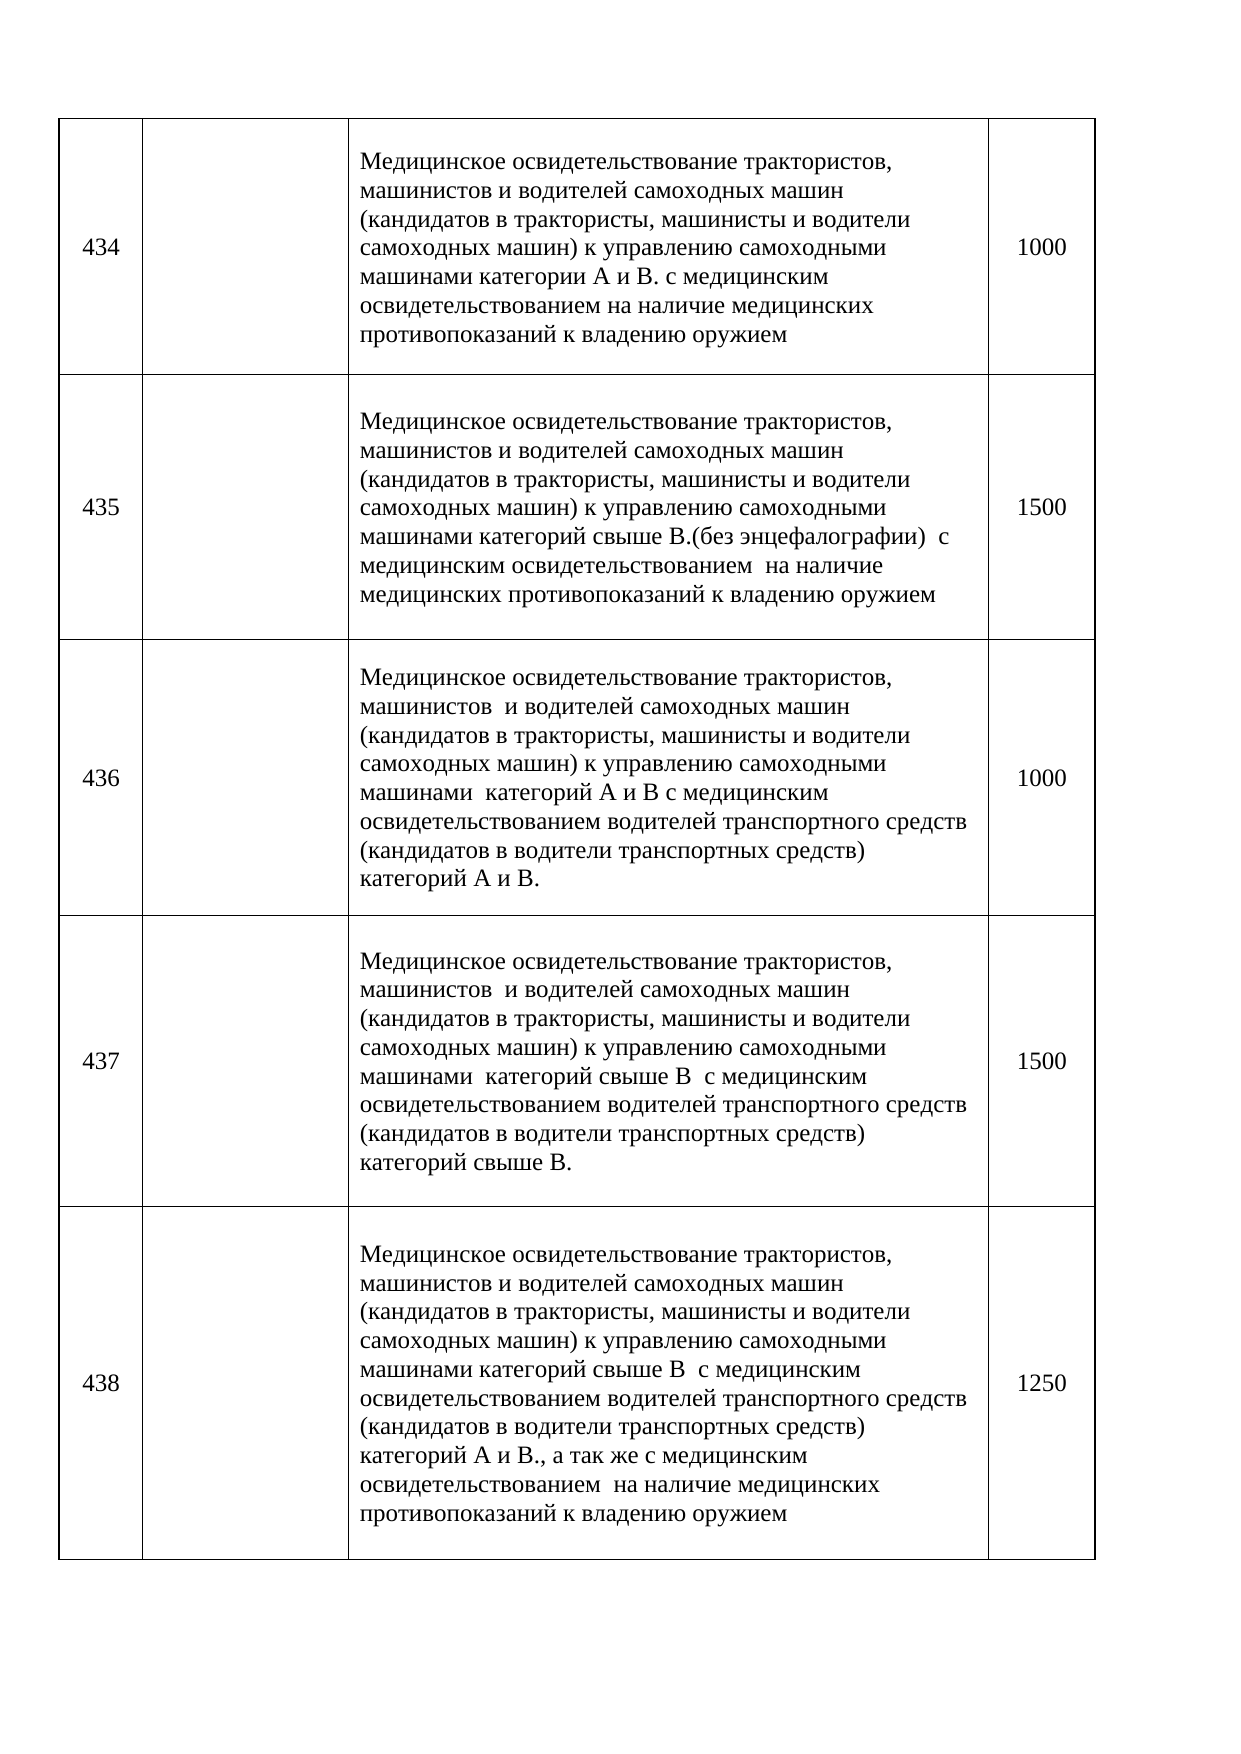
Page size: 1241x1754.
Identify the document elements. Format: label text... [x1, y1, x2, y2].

table_cell Медицинское освидетельствование трактористов, машинистов и водителей самоходных машин (кандидатов в трактористы, машинисты и водители самоходных машин) к управлению самоходными машинами категории А и В. с медицинским освидетельствованием на наличие медицинских противопоказаний к владению оружием [349, 119, 988, 374]
table_cell 437 [60, 916, 142, 1206]
table_cell Медицинское освидетельствование трактористов, машинистов и водителей самоходных машин (кандидатов в трактористы, машинисты и водители самоходных машин) к управлению самоходными машинами категорий свыше В с медицинским освидетельствованием водителей транспортного средств (кандидатов в водители транспортных средств) категорий свыше В. [349, 916, 988, 1206]
table_cell 1000 [989, 119, 1094, 374]
table_cell 1500 [989, 375, 1094, 638]
table_cell Медицинское освидетельствование трактористов, машинистов и водителей самоходных машин (кандидатов в трактористы, машинисты и водители самоходных машин) к управлению самоходными машинами категорий свыше В.(без энцефалографии) с медицинским освидетельствованием на наличие медицинских противопоказаний к владению оружием [349, 375, 988, 638]
table_cell 1500 [989, 916, 1094, 1206]
table_cell [143, 119, 348, 374]
table_cell 435 [60, 375, 142, 638]
table_cell 1250 [989, 1207, 1094, 1559]
table_cell Медицинское освидетельствование трактористов, машинистов и водителей самоходных машин (кандидатов в трактористы, машинисты и водители самоходных машин) к управлению самоходными машинами категорий А и В с медицинским освидетельствованием водителей транспортного средств (кандидатов в водители транспортных средств) категорий А и В. [349, 640, 988, 915]
table_cell [143, 916, 348, 1206]
table_cell 1000 [989, 640, 1094, 915]
table_cell [143, 640, 348, 915]
table_cell 438 [60, 1207, 142, 1559]
table_cell 436 [60, 640, 142, 915]
table_cell Медицинское освидетельствование трактористов, машинистов и водителей самоходных машин (кандидатов в трактористы, машинисты и водители самоходных машин) к управлению самоходными машинами категoрий свыше В с медицинским освидетельствованием водителей транспортного средств (кандидатов в водители транспортных средств) категорий А и В., а так же с медицинским освидетельствованием на наличие медицинских противопоказаний к владению оружием [349, 1207, 988, 1559]
table_cell [143, 375, 348, 638]
table_cell [143, 1207, 348, 1559]
table_cell 434 [60, 119, 142, 374]
